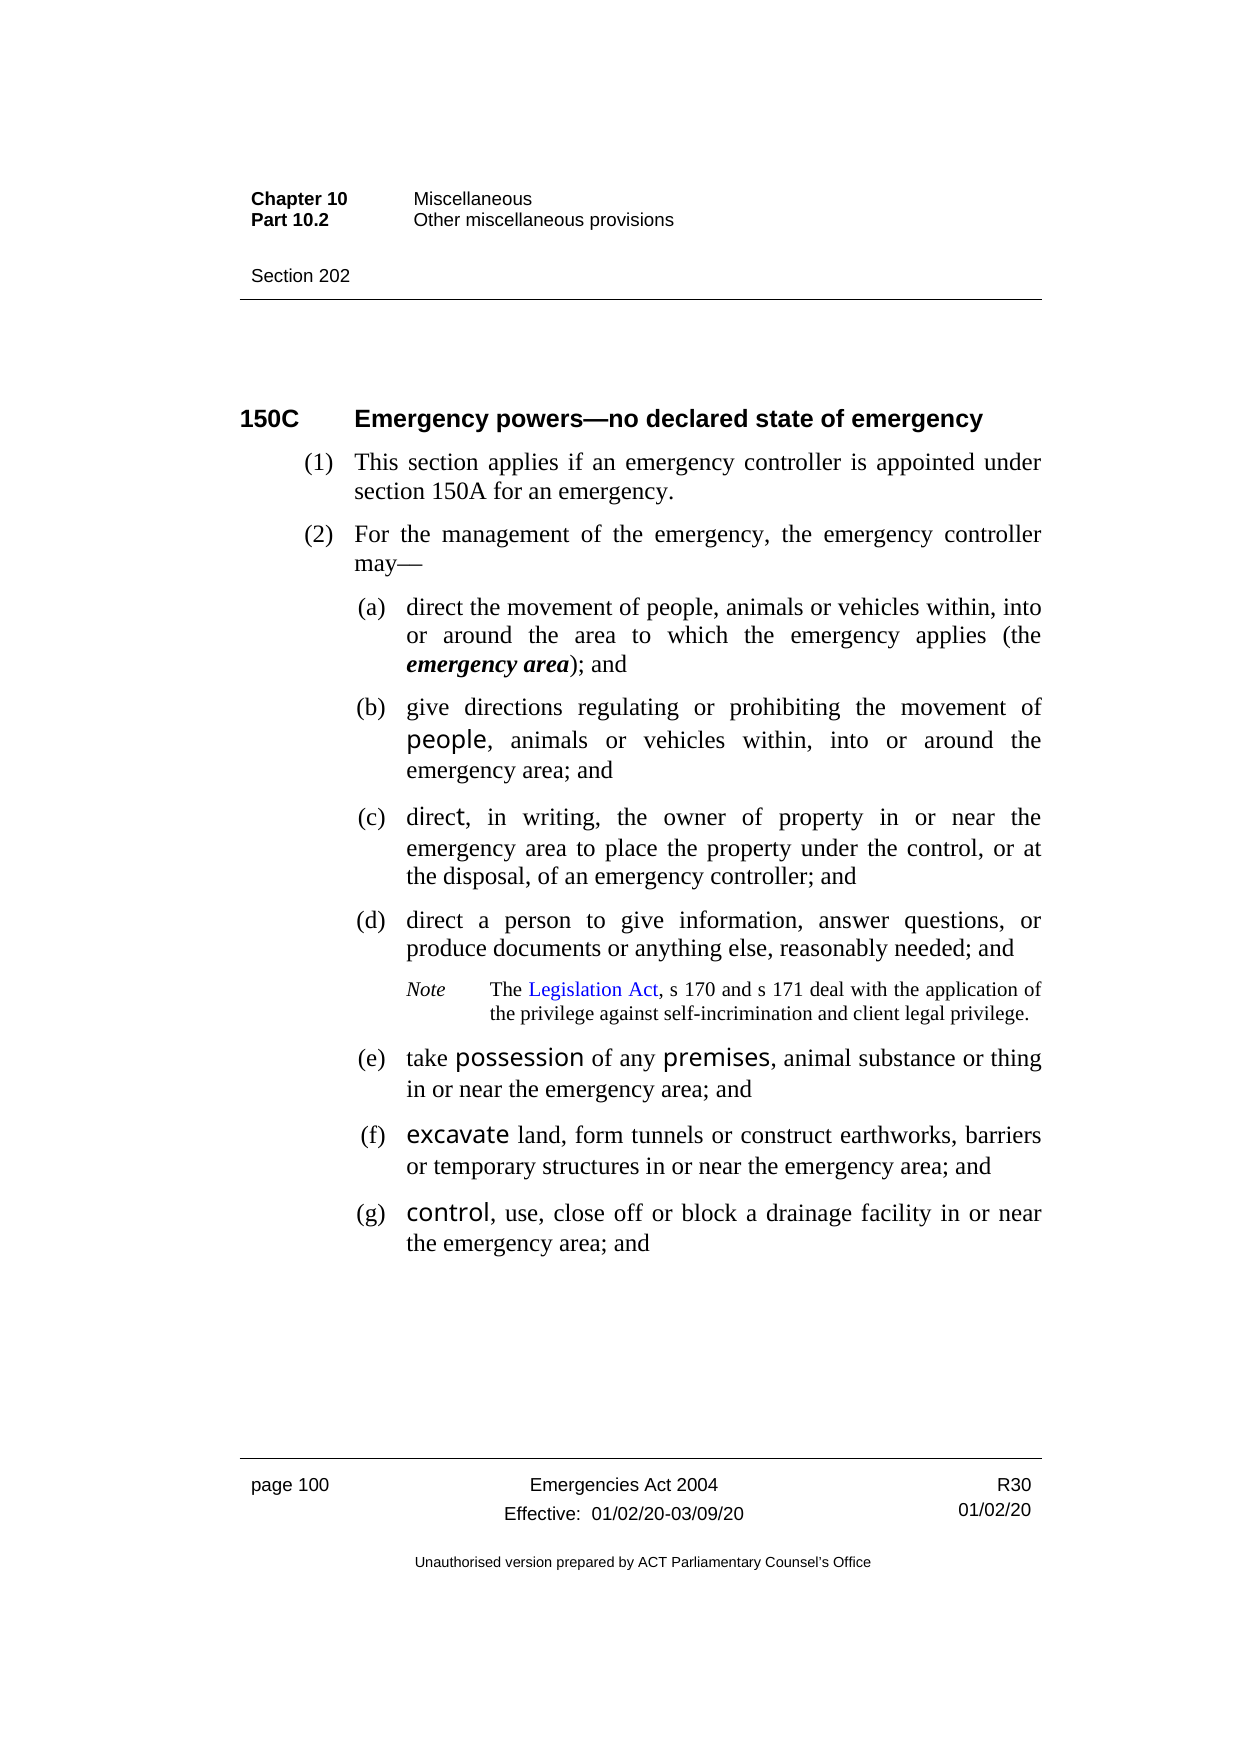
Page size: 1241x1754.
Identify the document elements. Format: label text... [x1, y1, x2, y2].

text (f) excavate land, form tunnels or construct earthworks, barriers or temporary structures in or near the emergency area; and [239, 1117, 1042, 1180]
text (d) direct a person to give information, answer questions, or produce documents or anything else, reasonably needed; and [239, 905, 1042, 962]
text (g) control, use, close off or block a drainage facility in or near the emergency area; and [239, 1194, 1042, 1257]
text (e) take possession of any premises, animal substance or thing in or near the emergency area; and [239, 1039, 1042, 1102]
text (1) This section applies if an emergency controller is appointed under section 150A for an emergency. [239, 447, 1042, 505]
text (c) direct, in writing, the owner of property in or near the emergency area to place the property under the control, or at the disposal, of an emergency controller; and [239, 799, 1042, 890]
text (2) For the management of the emergency, the emergency controller may–– [239, 519, 1042, 577]
text Note The Legislation Act, s 170 and s 171 deal with the application of the privilege against self-incrimination and client legal privilege. [406, 977, 1042, 1025]
text (b) give directions regulating or prohibiting the movement of people, animals or vehicles within, into or around the emergency area; and [239, 692, 1042, 784]
text (a) direct the movement of people, animals or vehicles within, into or around the area to which the emergency applies (the emergency area); and [239, 592, 1042, 678]
text 150C Emergency powers—no declared state of emergency [239, 404, 1042, 433]
